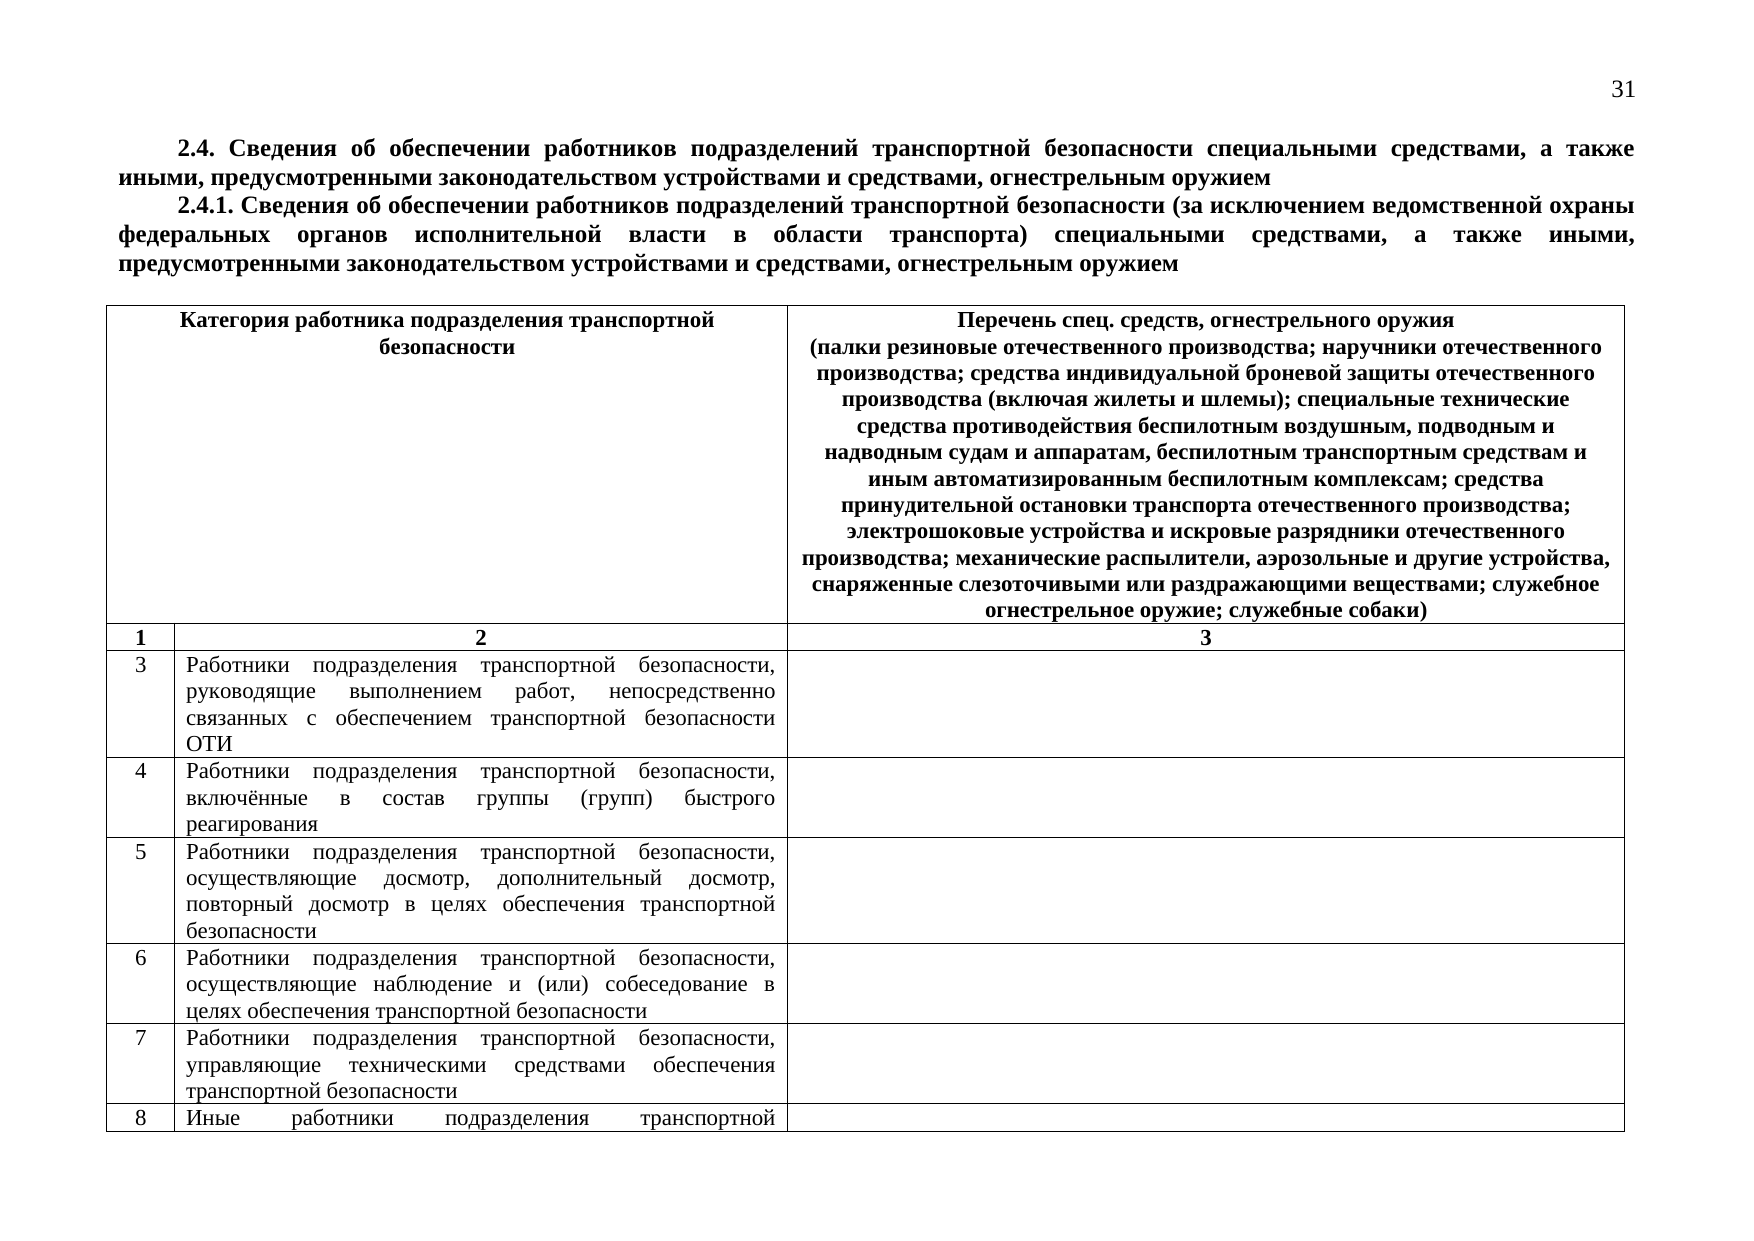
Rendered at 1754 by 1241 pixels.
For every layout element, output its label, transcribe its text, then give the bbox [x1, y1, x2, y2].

subtitle 2.4.1. Сведения об обеспечении работников подразделений транспортной безопасности (за исключением ведомственной охраны федеральных органов исполнительной власти в области транспорта) специальными средствами, а также иными, предусмотренными законодательством устройствами и средствами, огнестрельным оружием [118, 190, 1636, 277]
table_cell Работники подразделения транспортной безопасности, осуществляющие досмотр, дополнительный досмотр, повторный досмотр в целях обеспечения транспортной безопасности [175, 838, 787, 943]
table_cell 8 [107, 1104, 174, 1131]
table_cell [788, 1024, 1624, 1103]
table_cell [175, 1104, 787, 1131]
table_cell Работники подразделения транспортной безопасности, включённые в состав группы (групп) быстрого реагирования [175, 758, 787, 837]
table_cell 5 [107, 838, 174, 943]
subtitle 2.4. Сведения об обеспечении работников подразделений транспортной безопасности специальными средствами, а также иными, предусмотренными законодательством устройствами и средствами, огнестрельным оружием [118, 133, 1636, 190]
table_cell [788, 1104, 1624, 1131]
table_cell 1 [107, 624, 174, 650]
table_cell 7 [107, 1024, 174, 1103]
table_cell 6 [107, 944, 174, 1023]
table_cell Работники подразделения транспортной безопасности, управляющие техническими средствами обеспечения транспортной безопасности [175, 1024, 787, 1103]
table_cell 3 [107, 651, 174, 757]
table_cell 2 [175, 624, 787, 650]
table_header Категория работника подразделения транспортной безопасности [107, 306, 787, 623]
table_cell 4 [107, 758, 174, 837]
table_cell [788, 651, 1624, 757]
table_cell [788, 944, 1624, 1023]
table_cell [788, 838, 1624, 943]
table_cell Работники подразделения транспортной безопасности, осуществляющие наблюдение и (или) собеседование в целях обеспечения транспортной безопасности [175, 944, 787, 1023]
table_cell Работники подразделения транспортной безопасности, руководящие выполнением работ, непосредственно связанных с обеспечением транспортной безопасности ОТИ [175, 651, 787, 757]
table_cell 3 [788, 624, 1624, 650]
table_cell [788, 758, 1624, 837]
table_header Перечень спец. средств, огнестрельного оружия (палки резиновые отечественного производства; наручники отечественного производства; средства индивидуальной броневой защиты отечественного производства (включая жилеты и шлемы); специальные технические средства противодействия беспилотным воздушным, подводным и надводным судам и аппаратам, беспилотным транспортным средствам и иным автоматизированным беспилотным комплексам; средства принудительной остановки транспорта отечественного производства; электрошоковые устройства и искровые разрядники отечественного производства; механические распылители, аэрозольные и другие устройства, снаряженные слезоточивыми или раздражающими веществами; служебное огнестрельное оружие; служебные собаки) [788, 306, 1624, 623]
